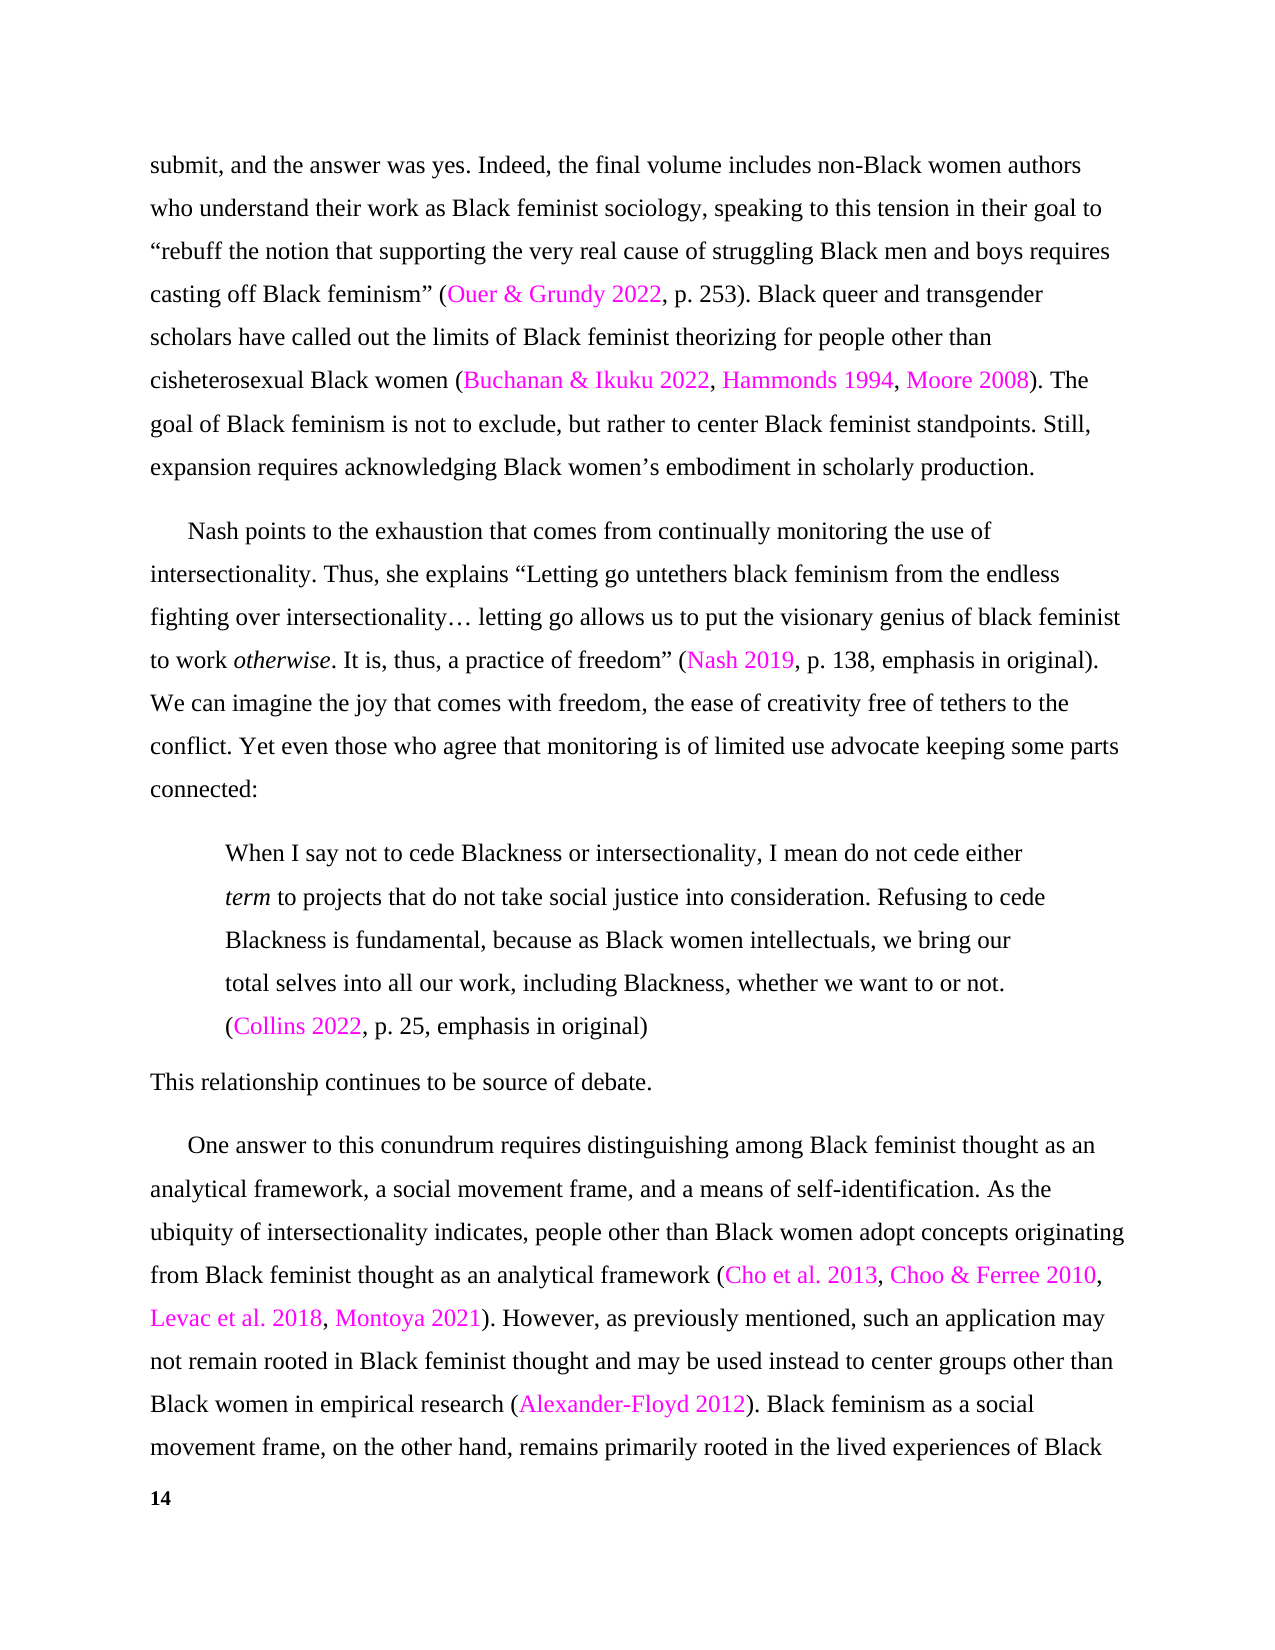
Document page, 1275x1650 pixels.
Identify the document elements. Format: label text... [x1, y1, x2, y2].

text When I say not to cede Blackness or intersectionality, I mean do not cede either term to projects that do not take social justice into consideration. Refusing to cede Blackness is fundamental, because as Black women intellectuals, we bring our total selves into all our work, including Blackness, whether we want to or not. (Collins 2022, p. 25, emphasis in original) [225, 838, 1050, 1040]
text Nash points to the exhaustion that comes from continually monitoring the use of intersectionality. Thus, she explains “Letting go untethers black feminism from the endless fighting over intersectionality… letting go allows us to put the visionary genius of black feminist to work otherwise. It is, thus, a practice of freedom” (Nash 2019, p. 138, emphasis in original). We can imagine the joy that comes with freedom, the ease of creativity free of tethers to the conflict. Yet even those who agree that monitoring is of limited use advocate keeping some parts connected: [150, 516, 1125, 803]
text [150, 1131, 1125, 1461]
text Some of this seems to continue debates of who can theorize about Black women’s experience or claim the moniker “Black feminist.” Key texts such as The Black Woman (Bambara 1970) includes contributions from non-Black authors such as civil rights activist Grace Lee Boggs. Black feminist sociologists wrote about Black feminism in texts coauthored with people who were not Black women. They shared “discontent” (Zinn et al. 1986, p. 291) and consequences of exclusion from women’s studies and feminist theory, worked with other women of color (multiracial feminism), and wrote with White women from working-class backgrounds. When fielding submissions for the edited volume Black Feminist Sociology: Perspectives and Praxis, Luna & Pirtle (2022) received inquiries from non-Black women about whether they could submit, and the answer was yes. Indeed, the final volume includes non-Black women authors who understand their work as Black feminist sociology, speaking to this tension in their goal to “rebuff the notion that supporting the very real cause of struggling Black men and boys requires casting off Black feminism” (Ouer & Grundy 2022, p. 253). Black queer and transgender scholars have called out the limits of Black feminist theorizing for people other than cisheterosexual Black women (Buchanan & Ikuku 2022, Hammonds 1994, Moore 2008). The goal of Black feminism is not to exclude, but rather to center Black feminist standpoints. Still, expansion requires acknowledging Black women’s embodiment in scholarly production. [150, 150, 1125, 481]
text This relationship continues to be source of debate. [150, 1067, 1125, 1095]
